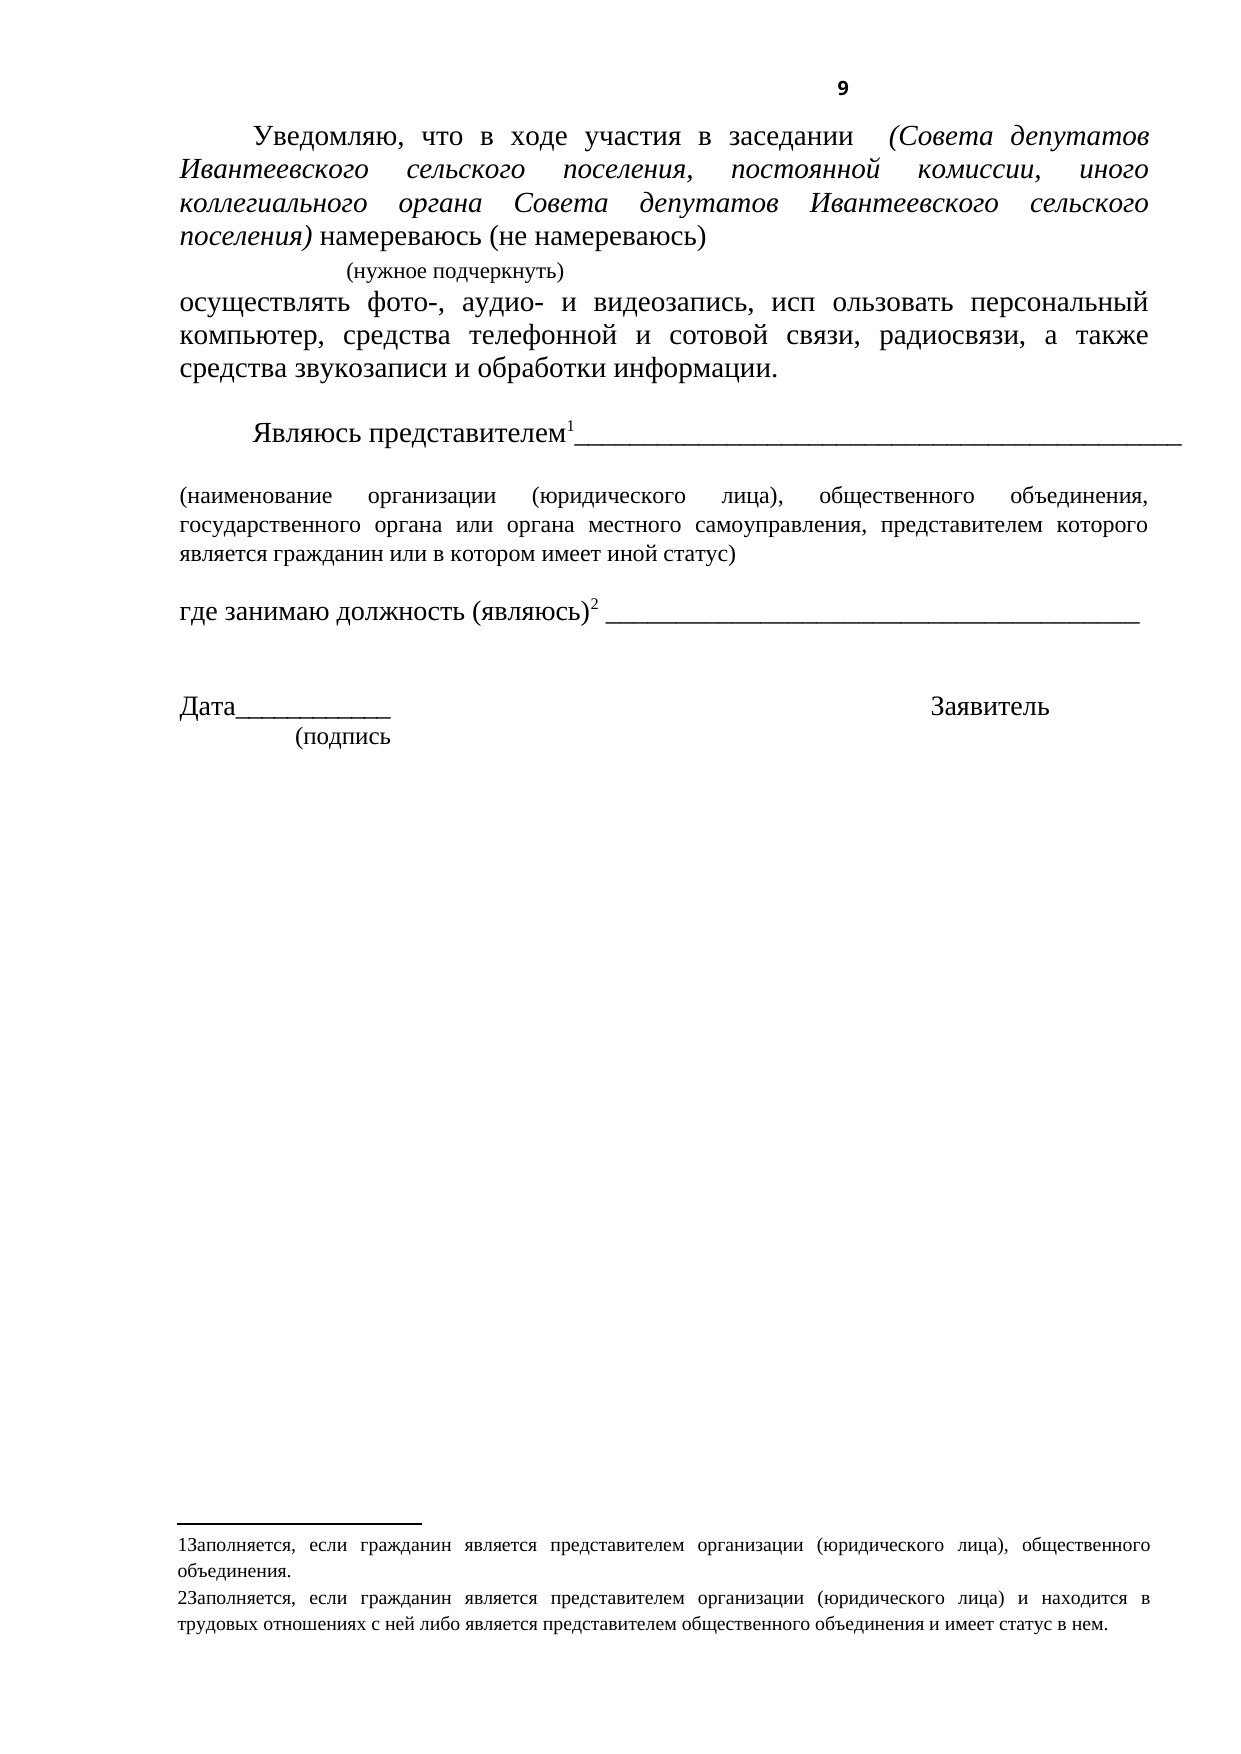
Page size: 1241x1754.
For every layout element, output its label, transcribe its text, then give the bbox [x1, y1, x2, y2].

text (подпись [177, 721, 1152, 750]
text (наименование организации (юридического лица), общественного объединения, государственного органа или органа местного самоуправления, представителем которого является гражданин или в котором имеет иной статус) [179, 481, 1149, 567]
text (нужное подчеркнуть) [346, 252, 1152, 285]
text где занимаю должность (являюсь) ______________________________________ [179, 598, 1152, 626]
text Являюсь представителем [179, 419, 1152, 448]
text осуществлять фото-, аудио- и видеозапись, исп ользовать персональный компьютер, средства телефонной и сотовой связи, радиосвязи, а также средства звукозаписи и обработки информации. [179, 285, 1149, 384]
text Уведомляю, что в ходе участия в заседании (Совета депутатов Ивантеевского сельского поселения, постоянной комиссии, иного коллегиального органа Совета депутатов Ивантеевского сельского поселения) намереваюсь (не намереваюсь) [179, 118, 1149, 252]
text Дата Заявитель [179, 693, 1152, 721]
